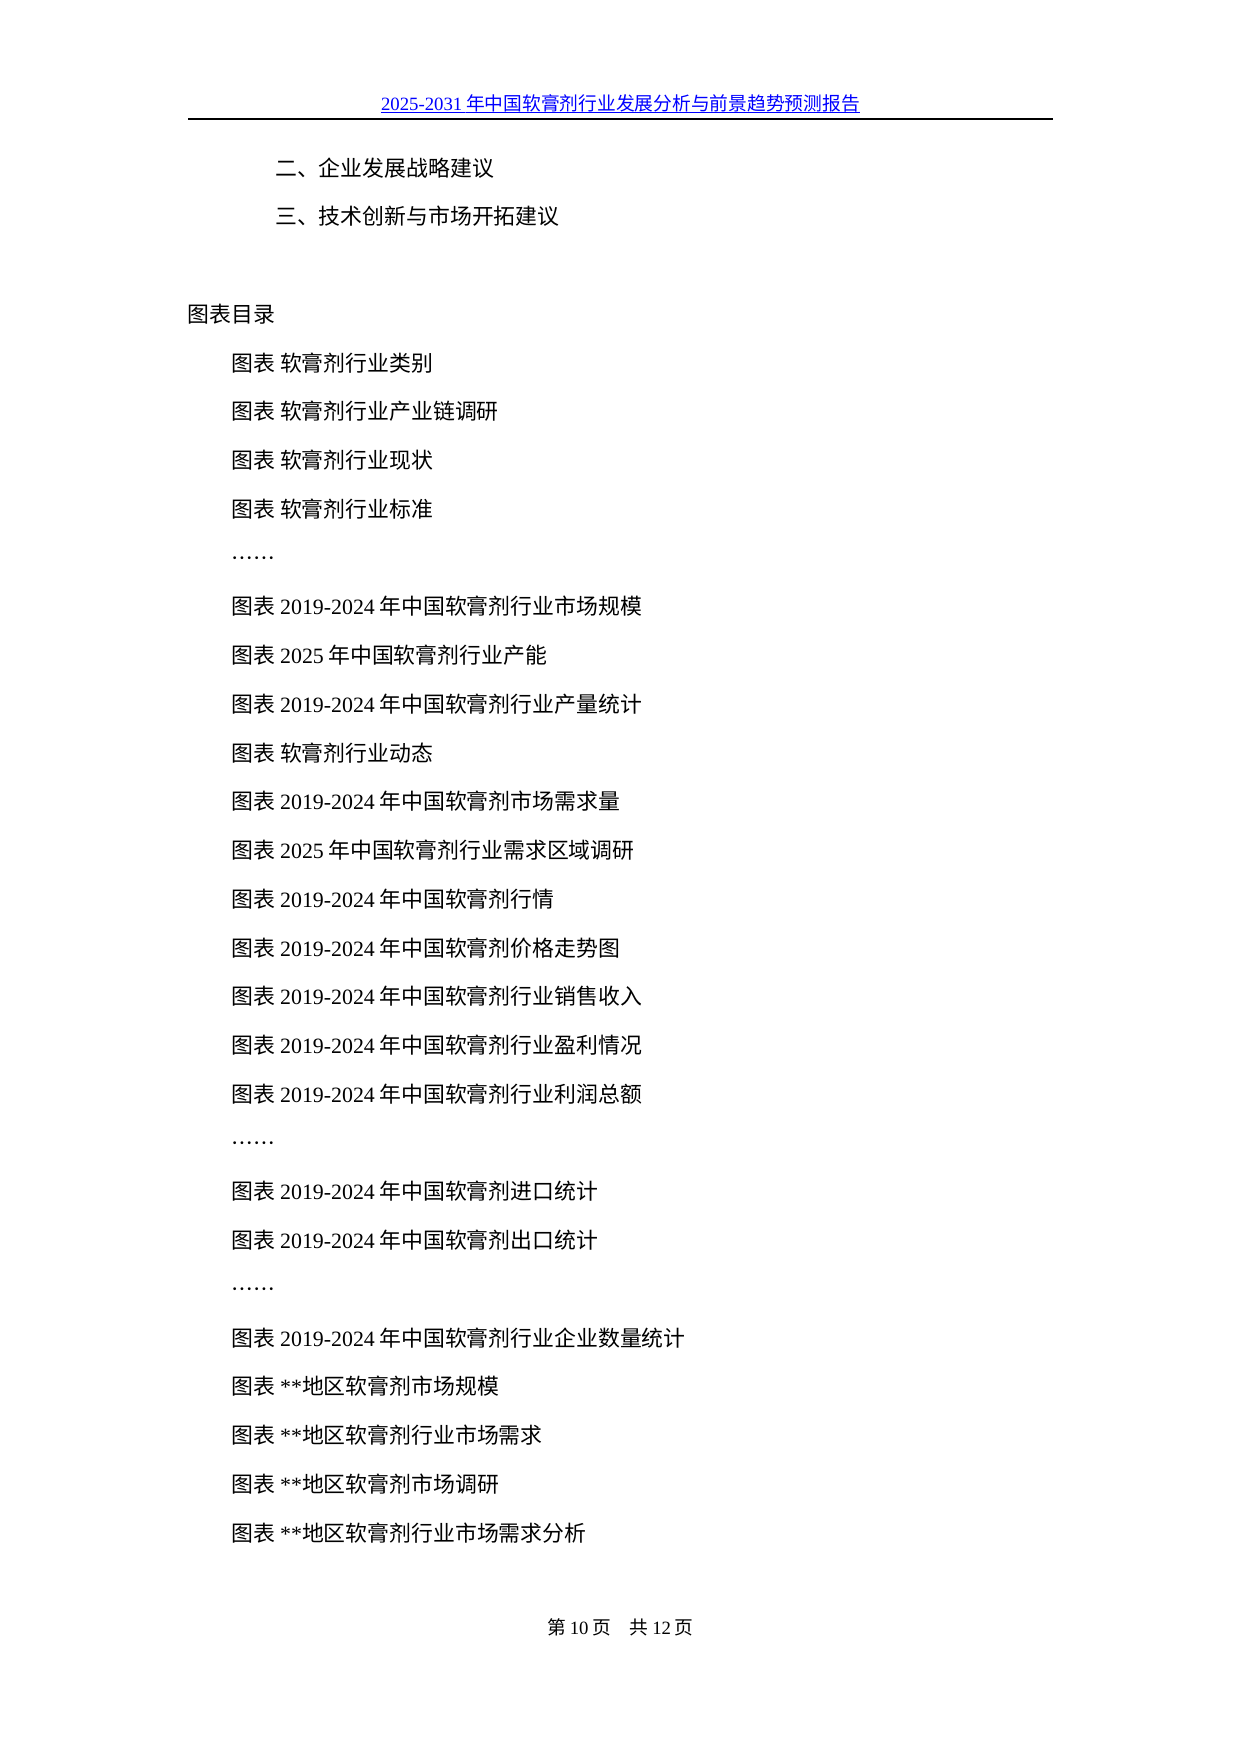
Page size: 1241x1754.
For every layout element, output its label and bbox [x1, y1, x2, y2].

text [187, 150, 1053, 1548]
